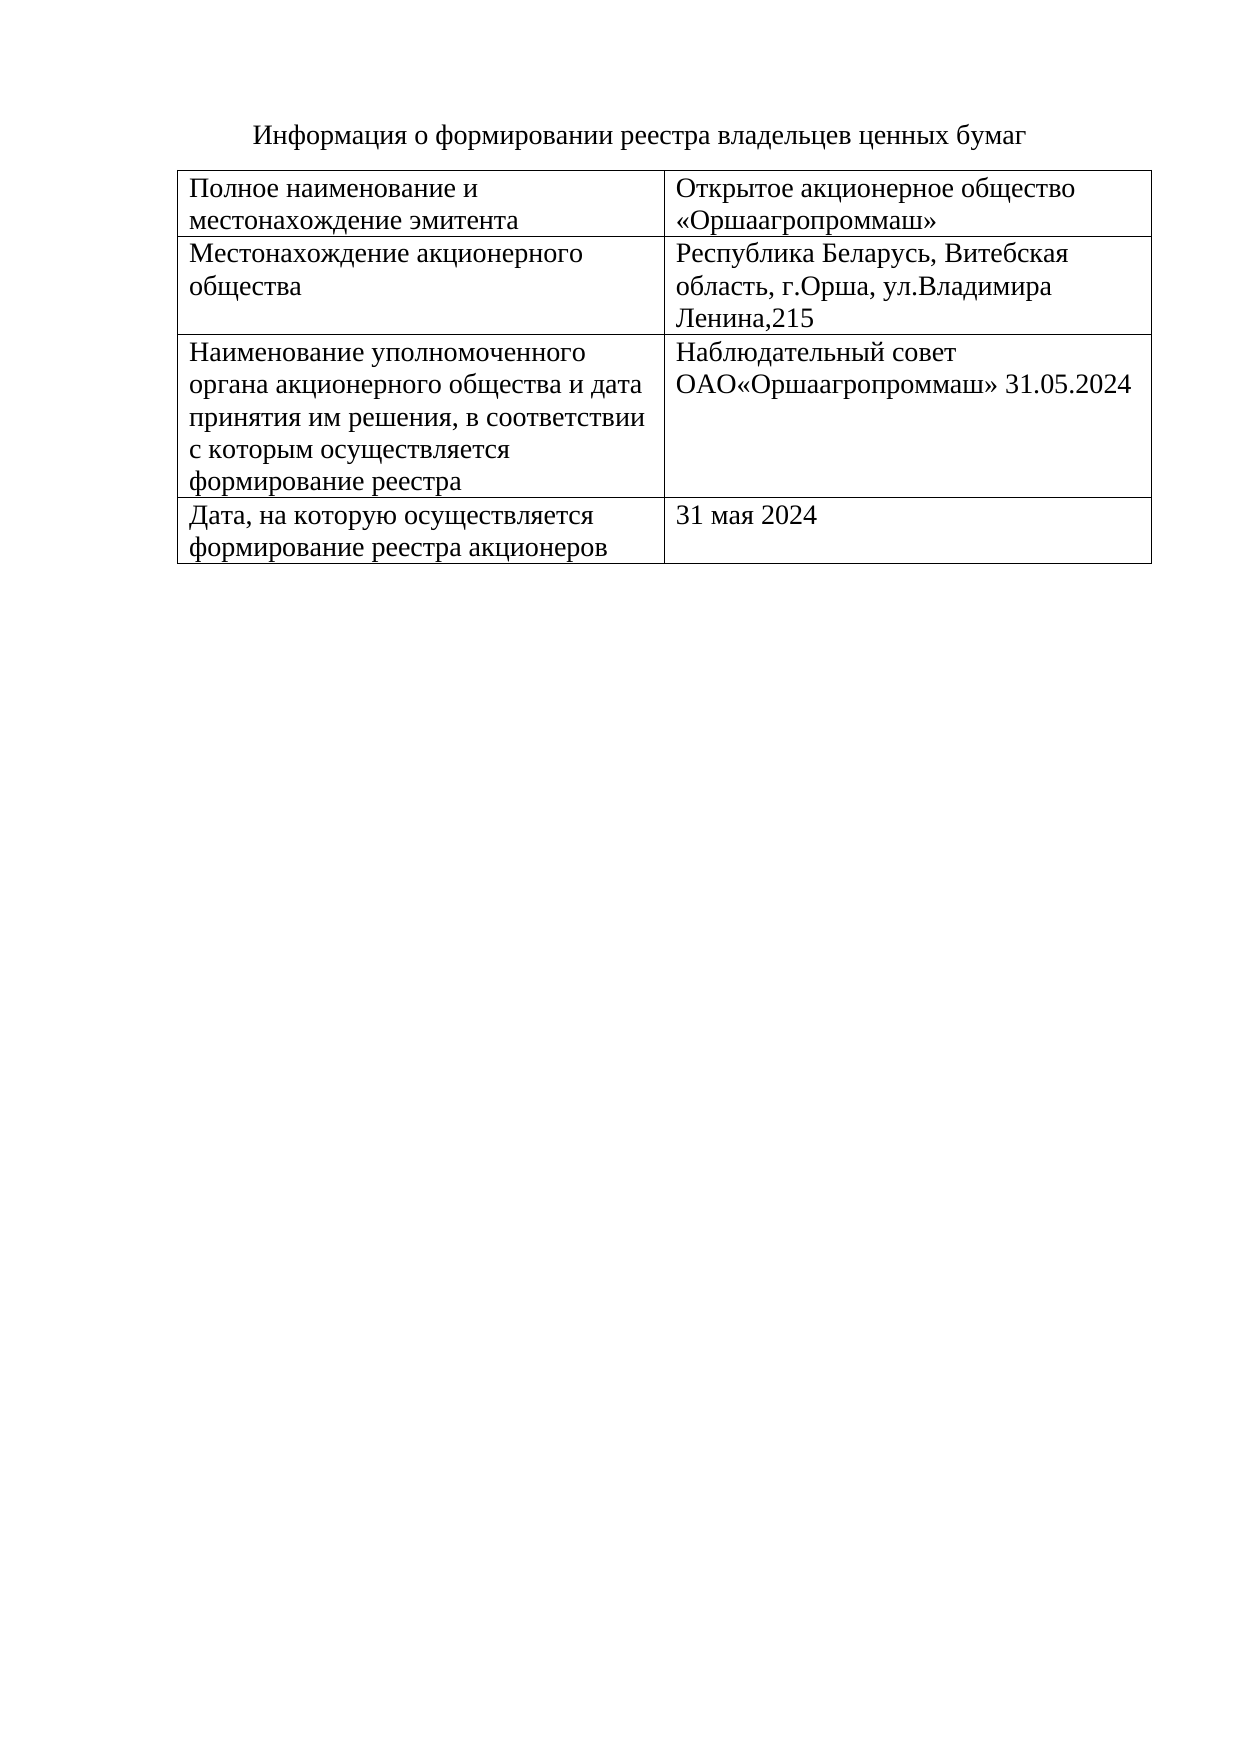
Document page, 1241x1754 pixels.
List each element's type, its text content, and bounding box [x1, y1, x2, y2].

table_cell Наблюдательный совет ОАО«Оршаагропроммаш» 31.05.2024 [665, 335, 1151, 497]
table_cell Наименование уполномоченного органа акционерного общества и дата принятия им решения, в соответствии с которым осуществляется формирование реестра [178, 335, 664, 497]
text Информация о формировании реестра владельцев ценных бумаг [177, 118, 1152, 151]
table_cell Республика Беларусь, Витебская область, г.Орша, ул.Владимира Ленина,215 [665, 237, 1151, 334]
table_header Открытое акционерное общество «Оршаагропроммаш» [665, 171, 1151, 236]
table_cell Местонахождение акционерного общества [178, 237, 664, 334]
table_cell Дата, на которую осуществляется формирование реестра акционеров [178, 498, 664, 563]
table_cell 31 мая 2024 [665, 498, 1151, 563]
table_header Полное наименование и местонахождение эмитента [178, 171, 664, 236]
